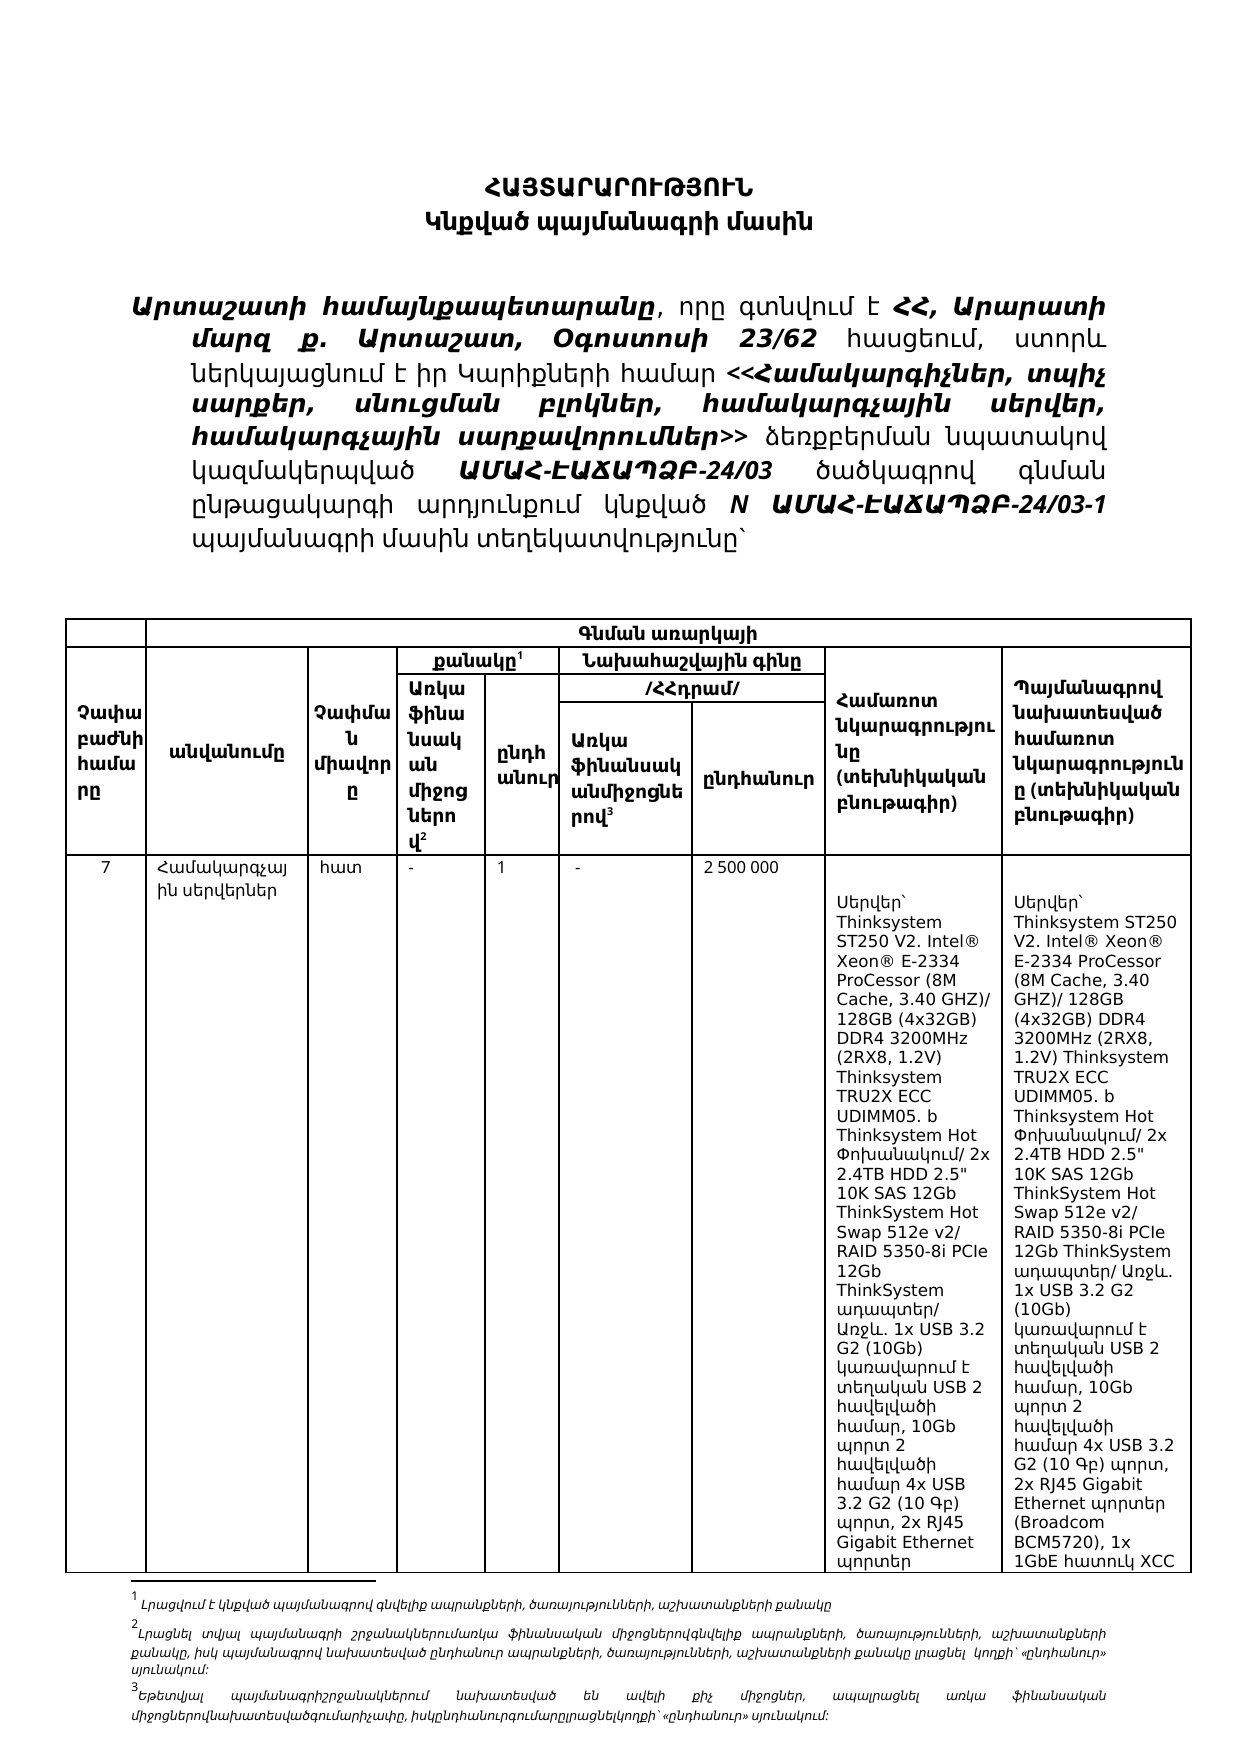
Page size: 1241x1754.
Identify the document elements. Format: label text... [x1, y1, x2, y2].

table_cell Չափաբաժնի համարը [67, 648, 145, 854]
table_cell Առկա ֆինանսականմիջոցներով [560, 703, 691, 854]
table_cell Չափման միավորը [309, 648, 396, 854]
table_cell - [398, 856, 484, 1572]
table_cell 1 [486, 856, 558, 1572]
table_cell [826, 856, 1001, 1572]
table_cell անվանումը [147, 648, 307, 854]
table_cell Համառոտ նկարագրությունը (տեխնիկական բնութագիր) [826, 648, 1001, 854]
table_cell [1003, 856, 1190, 1572]
table_cell քանակը [398, 648, 558, 673]
table_cell Նախահաշվային գինը [560, 648, 824, 673]
text Կնքված պայմանագրի մասին [131, 203, 1107, 237]
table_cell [147, 856, 307, 1572]
table_header Գնման առարկայի [147, 620, 1190, 646]
table_cell - [560, 856, 691, 1572]
table_cell 2 500 000 [693, 856, 824, 1572]
table_cell Առկաֆինանսական միջոցներով [398, 675, 484, 854]
table_header [67, 620, 145, 646]
table_cell ընդհանուր [486, 675, 558, 854]
table_cell հատ [309, 856, 396, 1572]
text ՀԱՅՏԱՐԱՐՈՒԹՅՈՒՆ [131, 169, 1107, 203]
table_cell 7 [67, 856, 145, 1572]
table_cell Պայմանագրով նախատեսված համառոտ նկարագրությունը (տեխնիկական բնութագիր) [1003, 648, 1190, 854]
text Արտաշատի համայնքապետարանը, որը գտնվում է ՀՀ, Արարատի մարզ ք. Արտաշատ, Օգոստոսի 23/62 հասցեում, ստորև ներկայացնում է իր Կարիքների համար <<Համակարգիչներ, տպիչ սարքեր, սնուցման բլոկներ, համակարգչային սերվեր, համակարգչային սարքավորումներ>> ձեռքբերման նպատակով կազմակերպված ԱՄԱՀ-ԷԱՃԱՊՁԲ-24/03 ծածկագրով գնման ընթացակարգի արդյունքում կնքված N ԱՄԱՀ-ԷԱՃԱՊՁԲ-24/03-1 պայմանագրի մասին տեղեկատվությունը` [131, 292, 1107, 555]
table_cell /ՀՀդրամ/ [560, 675, 824, 701]
table_cell ընդհանուր [693, 703, 824, 854]
